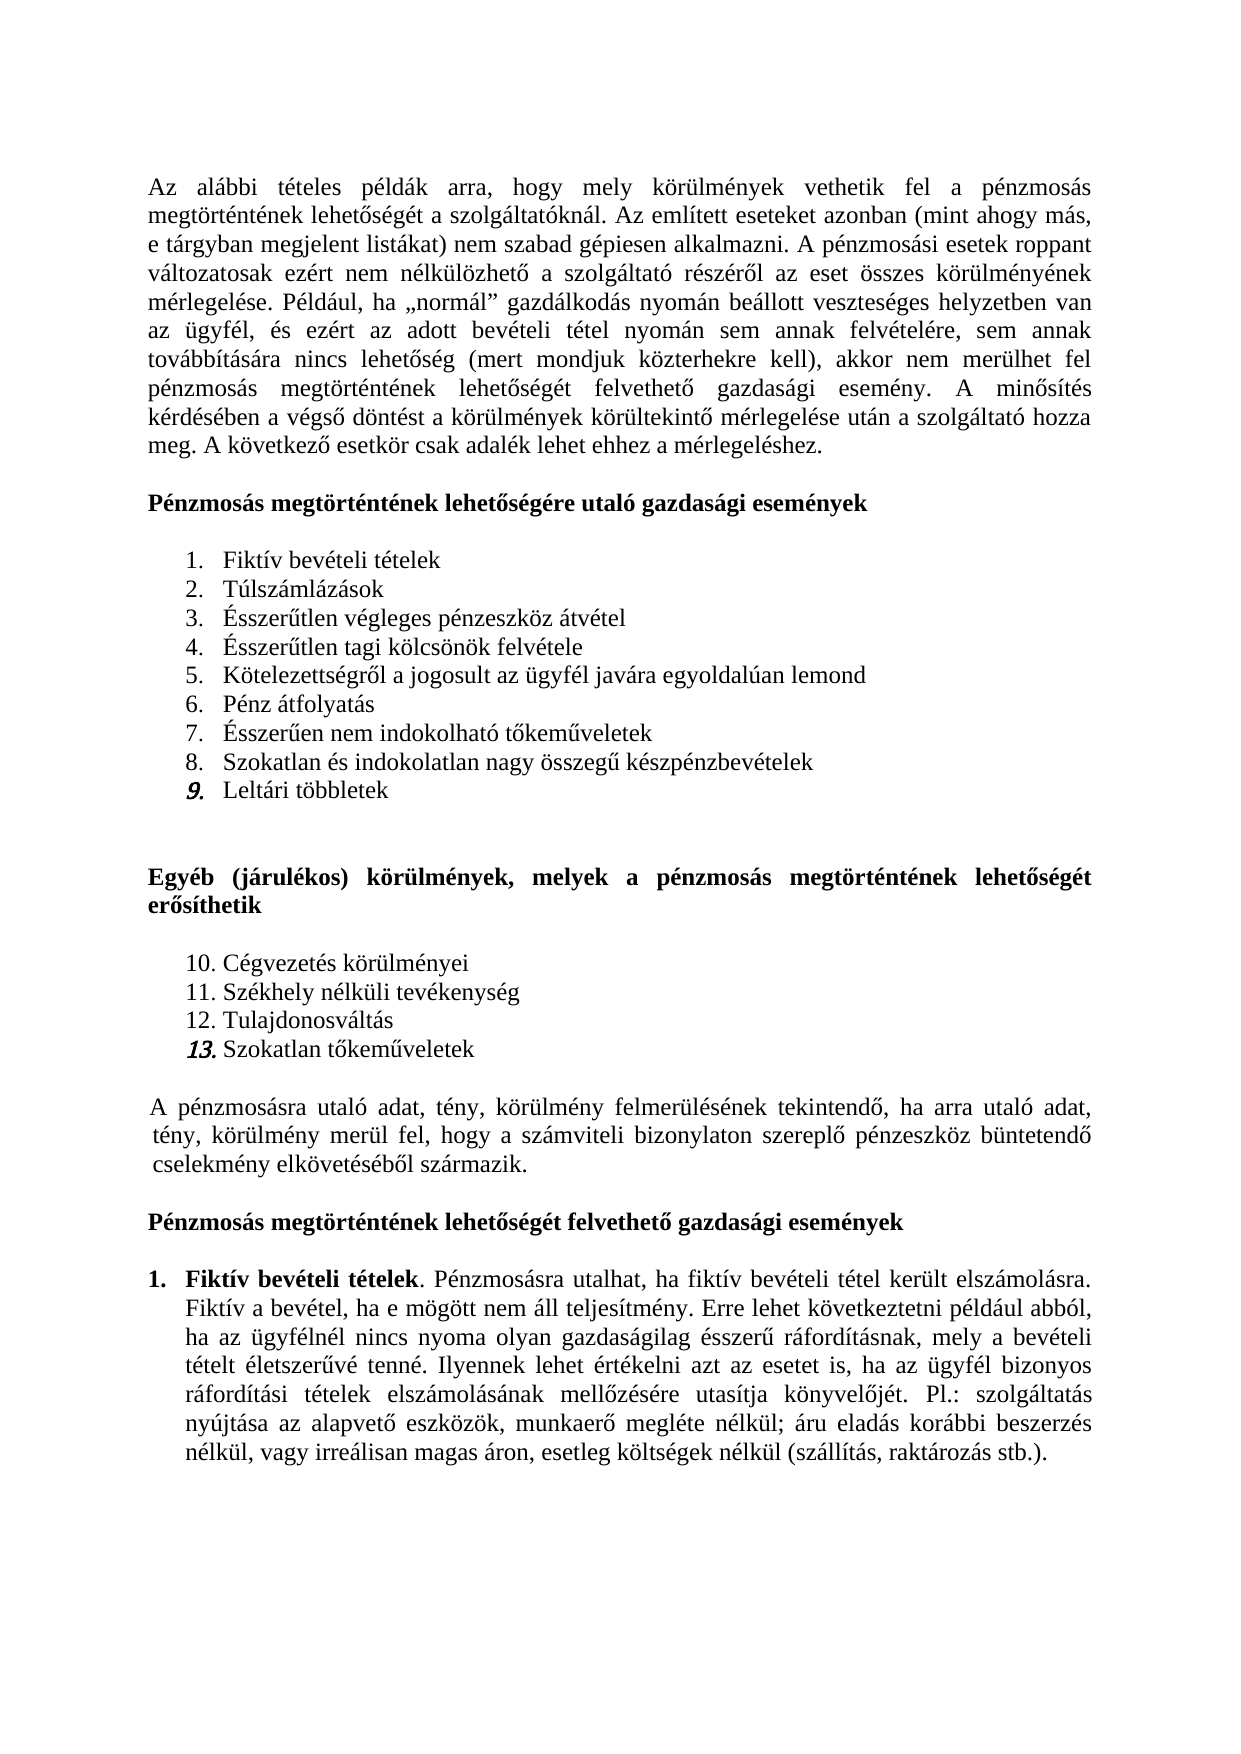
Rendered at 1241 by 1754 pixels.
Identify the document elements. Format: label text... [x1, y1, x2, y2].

list Tulajdonosváltás [185, 1005, 1093, 1034]
list Kötelezettségről a jogosult az ügyfél javára egyoldalúan lemond [185, 660, 1093, 689]
list Szokatlan tőkeműveletek [185, 1034, 1093, 1063]
text Pénzmosás megtörténtének lehetőségét felvethető gazdasági események [148, 1207, 1093, 1235]
text Pénzmosás megtörténtének lehetőségére utaló gazdasági események [148, 488, 1093, 517]
list Ésszerűtlen végleges pénzeszköz átvétel [185, 603, 1093, 632]
list Fiktív bevételi tételek [185, 545, 1093, 574]
list Székhely nélküli tevékenység [185, 977, 1093, 1005]
text A pénzmosásra utaló adat, tény, körülmény felmerülésének tekintendő, ha arra utaló adat, tény, körülmény merül fel, hogy a számviteli bizonylaton szereplő pénzeszköz büntetendő cselekmény elkövetéséből származik. [149, 1092, 1093, 1178]
text 1. Fiktív bevételi tételek. Pénzmosásra utalhat, ha fiktív bevételi tétel került elszámolásra. Fiktív a bevétel, ha e mögött nem áll teljesítmény. Erre lehet következtetni például abból, ha az ügyfélnél nincs nyoma olyan gazdaságilag ésszerű ráfordításnak, mely a bevételi tételt életszerűvé tenné. Ilyennek lehet értékelni azt az esetet is, ha az ügyfél bizonyos ráfordítási tételek elszámolásának mellőzésére utasítja könyvelőjét. Pl.: szolgáltatás nyújtása az alapvető eszközök, munkaerő megléte nélkül; áru eladás korábbi beszerzés nélkül, vagy irreálisan magas áron, esetleg költségek nélkül (szállítás, raktározás stb.). [148, 1264, 1093, 1465]
text Egyéb (járulékos) körülmények, melyek a pénzmosás megtörténtének lehetőségét erősíthetik [148, 862, 1093, 919]
list Pénz átfolyatás [185, 689, 1093, 718]
list Cégvezetés körülményei [185, 948, 1093, 977]
text Az alábbi tételes példák arra, hogy mely körülmények vethetik fel a pénzmosás megtörténtének lehetőségét a szolgáltatóknál. Az említett eseteket azonban (mint ahogy más, e tárgyban megjelent listákat) nem szabad gépiesen alkalmazni. A pénzmosási esetek roppant változatosak ezért nem nélkülözhető a szolgáltató részéről az eset összes körülményének mérlegelése. Például, ha „normál” gazdálkodás nyomán beállott veszteséges helyzetben van az ügyfél, és ezért az adott bevételi tétel nyomán sem annak felvételére, sem annak továbbítására nincs lehetőség (mert mondjuk közterhekre kell), akkor nem merülhet fel pénzmosás megtörténtének lehetőségét felvethető gazdasági esemény. A minősítés kérdésében a végső döntést a körülmények körültekintő mérlegelése után a szolgáltató hozza meg. A következő esetkör csak adalék lehet ehhez a mérlegeléshez. [148, 172, 1093, 459]
list Ésszerűtlen tagi kölcsönök felvétele [185, 632, 1093, 660]
list Ésszerűen nem indokolható tőkeműveletek [185, 718, 1093, 747]
list Túlszámlázások [185, 574, 1093, 603]
list Szokatlan és indokolatlan nagy összegű készpénzbevételek [185, 747, 1093, 775]
list Leltári többletek [185, 775, 1093, 804]
